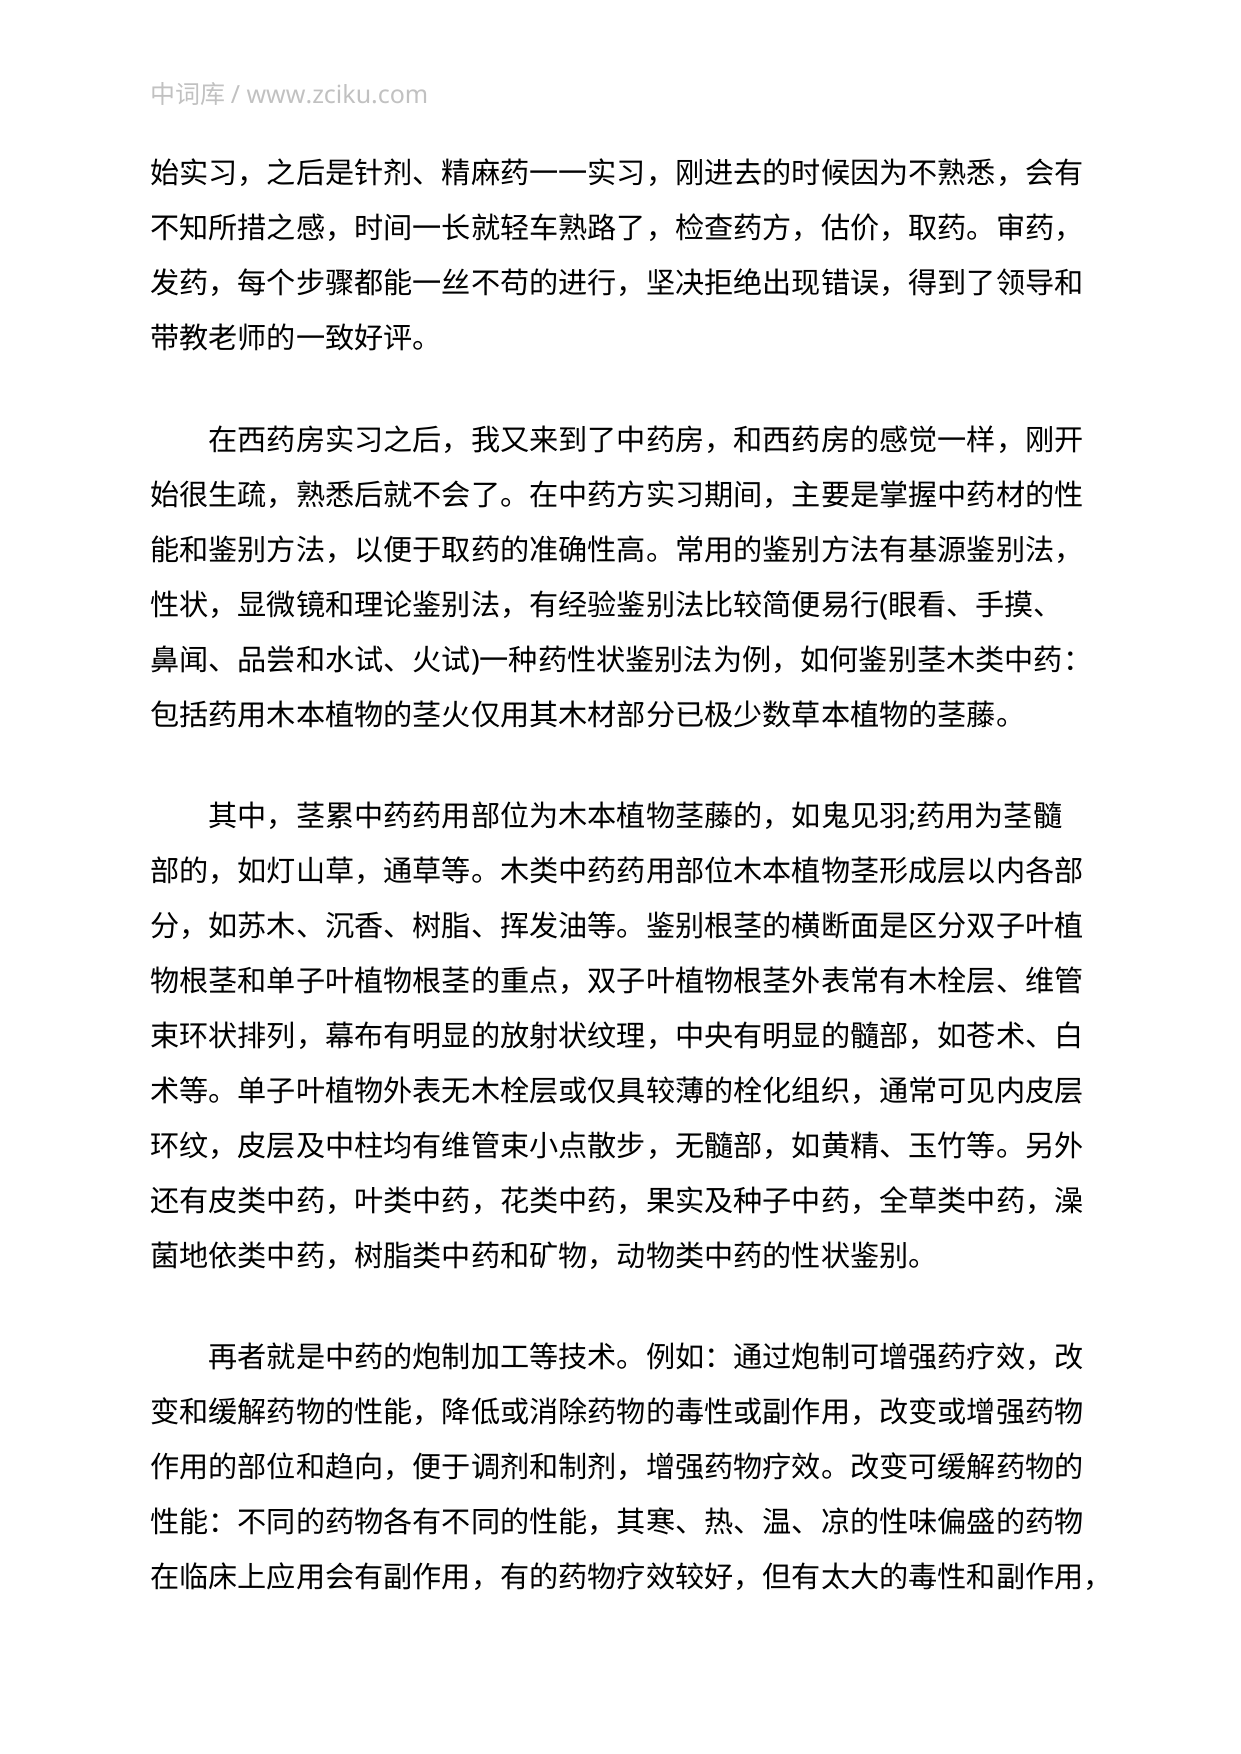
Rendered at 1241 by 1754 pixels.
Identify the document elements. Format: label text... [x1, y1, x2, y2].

text 在西药房实习之后，我又来到了中药房，和西药房的感觉一样，刚开始很生疏，熟悉后就不会了。在中药方实习期间，主要是掌握中药材的性能和鉴别方法，以便于取药的准确性高。常用的鉴别方法有基源鉴别法，性状，显微镜和理论鉴别法，有经验鉴别法比较简便易行(眼看、手摸、鼻闻、品尝和水试、火试)一种药性状鉴别法为例，如何鉴别茎木类中药：包括药用木本植物的茎火仅用其木材部分已极少数草本植物的茎藤。 [150, 416, 1090, 733]
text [150, 150, 1090, 357]
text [150, 1334, 1090, 1596]
text 其中，茎累中药药用部位为木本植物茎藤的，如鬼见羽;药用为茎髓部的，如灯山草，通草等。木类中药药用部位木本植物茎形成层以内各部分，如苏木、沉香、树脂、挥发油等。鉴别根茎的横断面是区分双子叶植物根茎和单子叶植物根茎的重点，双子叶植物根茎外表常有木栓层、维管束环状排列，幕布有明显的放射状纹理，中央有明显的髓部，如苍术、白术等。单子叶植物外表无木栓层或仅具较薄的栓化组织，通常可见内皮层环纹，皮层及中柱均有维管束小点散步，无髓部，如黄精、玉竹等。另外还有皮类中药，叶类中药，花类中药，果实及种子中药，全草类中药，澡菌地依类中药，树脂类中药和矿物，动物类中药的性状鉴别。 [150, 793, 1090, 1274]
